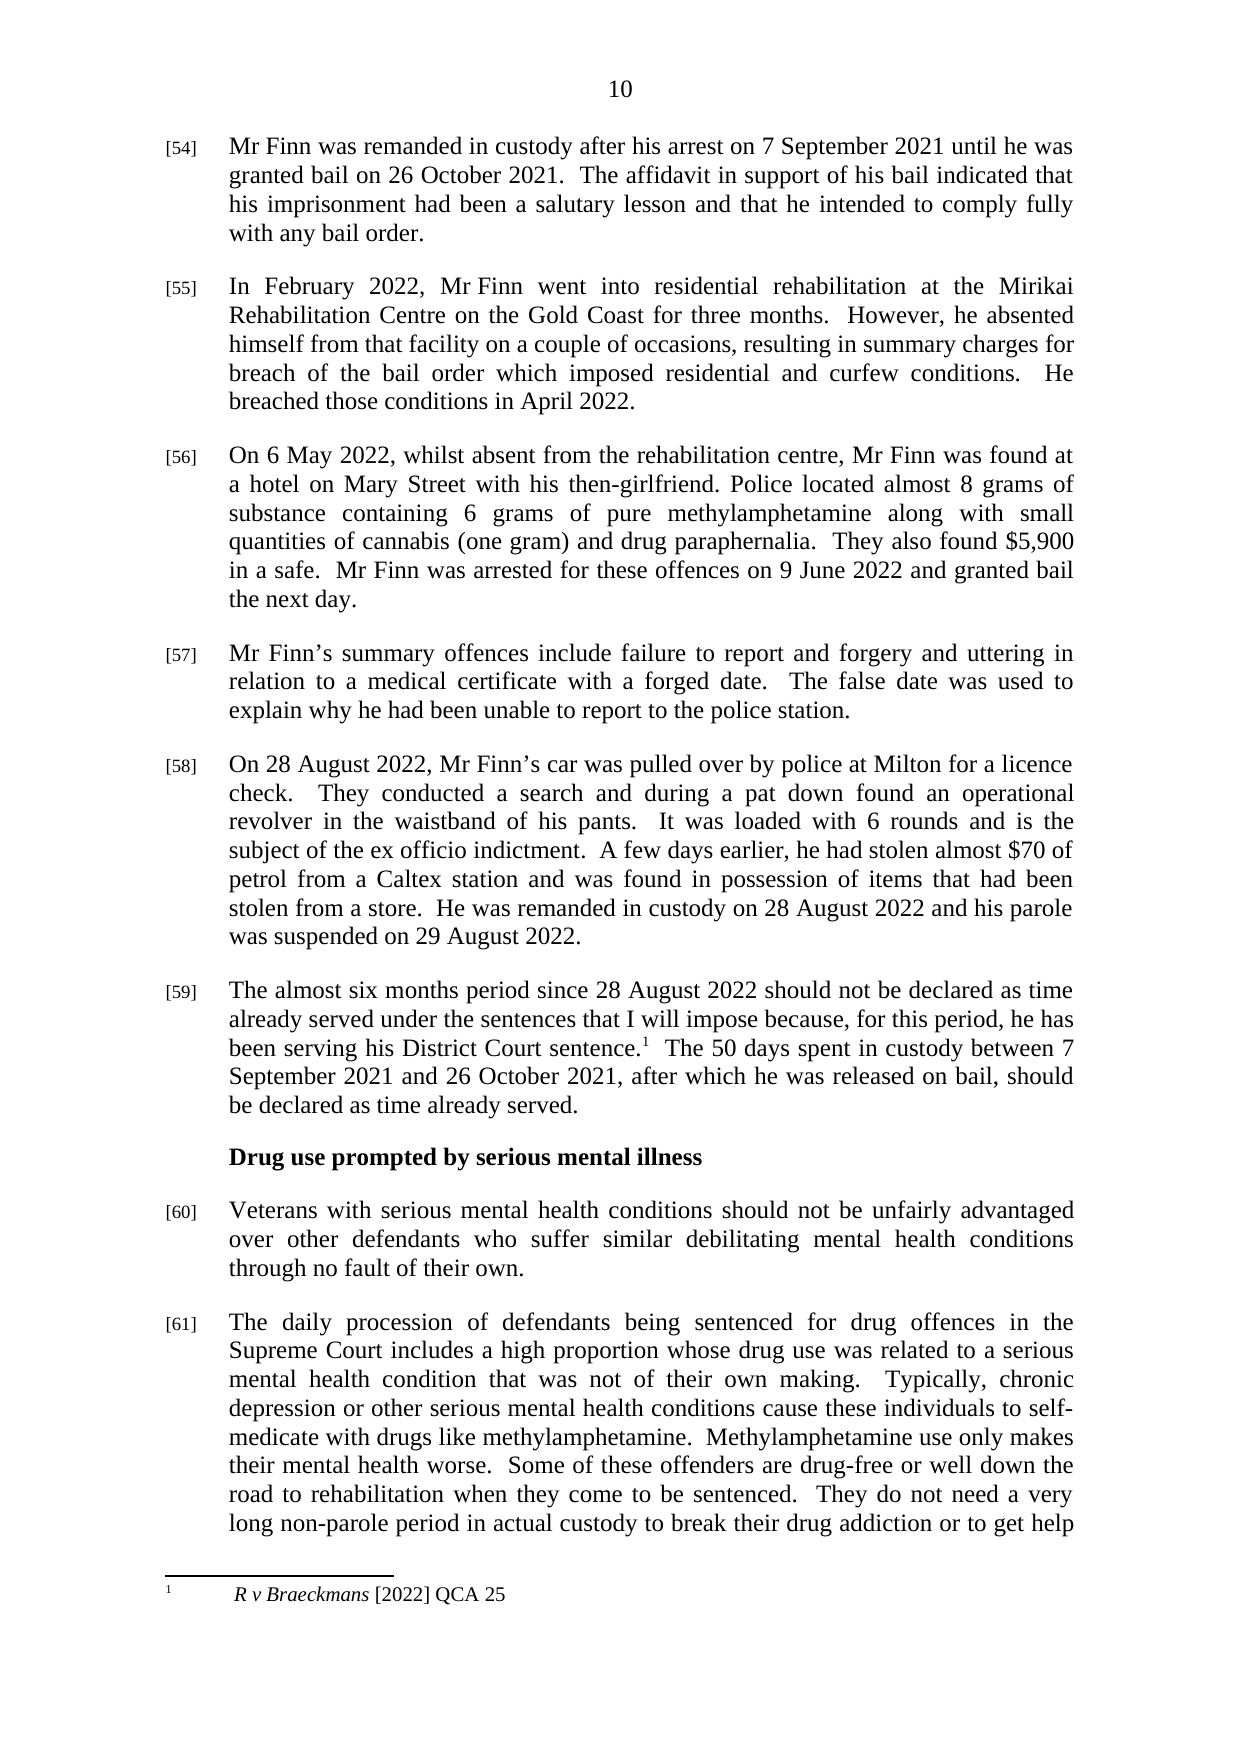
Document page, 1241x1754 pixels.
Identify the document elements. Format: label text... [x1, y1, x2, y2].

text Mr Finn’s summary offences include failure to report and forgery and uttering in relation to a medical certificate with a forged date. The false date was used to explain why he had been unable to report to the police station. [165, 638, 1075, 724]
text On 6 May 2022, whilst absent from the rehabilitation centre, Mr Finn was found at a hotel on Mary Street with his then-girlfriend. Police located almost 8 grams of substance containing 6 grams of pure methylamphetamine along with small quantities of cannabis (one gram) and drug paraphernalia. They also found $5,900 in a safe. Mr Finn was arrested for these offences on 9 June 2022 and granted bail the next day. [165, 440, 1075, 613]
text Mr Finn was remanded in custody after his arrest on 7 September 2021 until he was granted bail on 26 October 2021. The affidavit in support of his bail indicated that his imprisonment had been a salutary lesson and that he intended to comply fully with any bail order. [165, 131, 1075, 246]
text Veterans with serious mental health conditions should not be unfairly advantaged over other defendants who suffer similar debilitating mental health conditions through no fault of their own. [165, 1196, 1075, 1282]
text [165, 1307, 1075, 1537]
text In February 2022, Mr Finn went into residential rehabilitation at the Mirikai Rehabilitation Centre on the Gold Coast for three months. However, he absented himself from that facility on a couple of occasions, resulting in summary charges for breach of the bail order which imposed residential and curfew conditions. He breached those conditions in April 2022. [165, 271, 1075, 415]
subtitle Drug use prompted by serious mental illness [229, 1142, 1075, 1171]
text On 28 August 2022, Mr Finn’s car was pulled over by police at Milton for a licence check. They conducted a search and during a pat down found an operational revolver in the waistband of his pants. It was loaded with 6 rounds and is the subject of the ex officio indictment. A few days earlier, he had stolen almost $70 of petrol from a Caltex station and was found in possession of items that had been stolen from a store. He was remanded in custody on 28 August 2022 and his parole was suspended on 29 August 2022. [165, 749, 1075, 950]
text The almost six months period since 28 August 2022 should not be declared as time already served under the sentences that I will impose because, for this period, he has been serving his District Court sentence. The 50 days spent in custody between 7 September 2021 and 26 October 2021, after which he was released on bail, should be declared as time already served. [165, 975, 1075, 1119]
